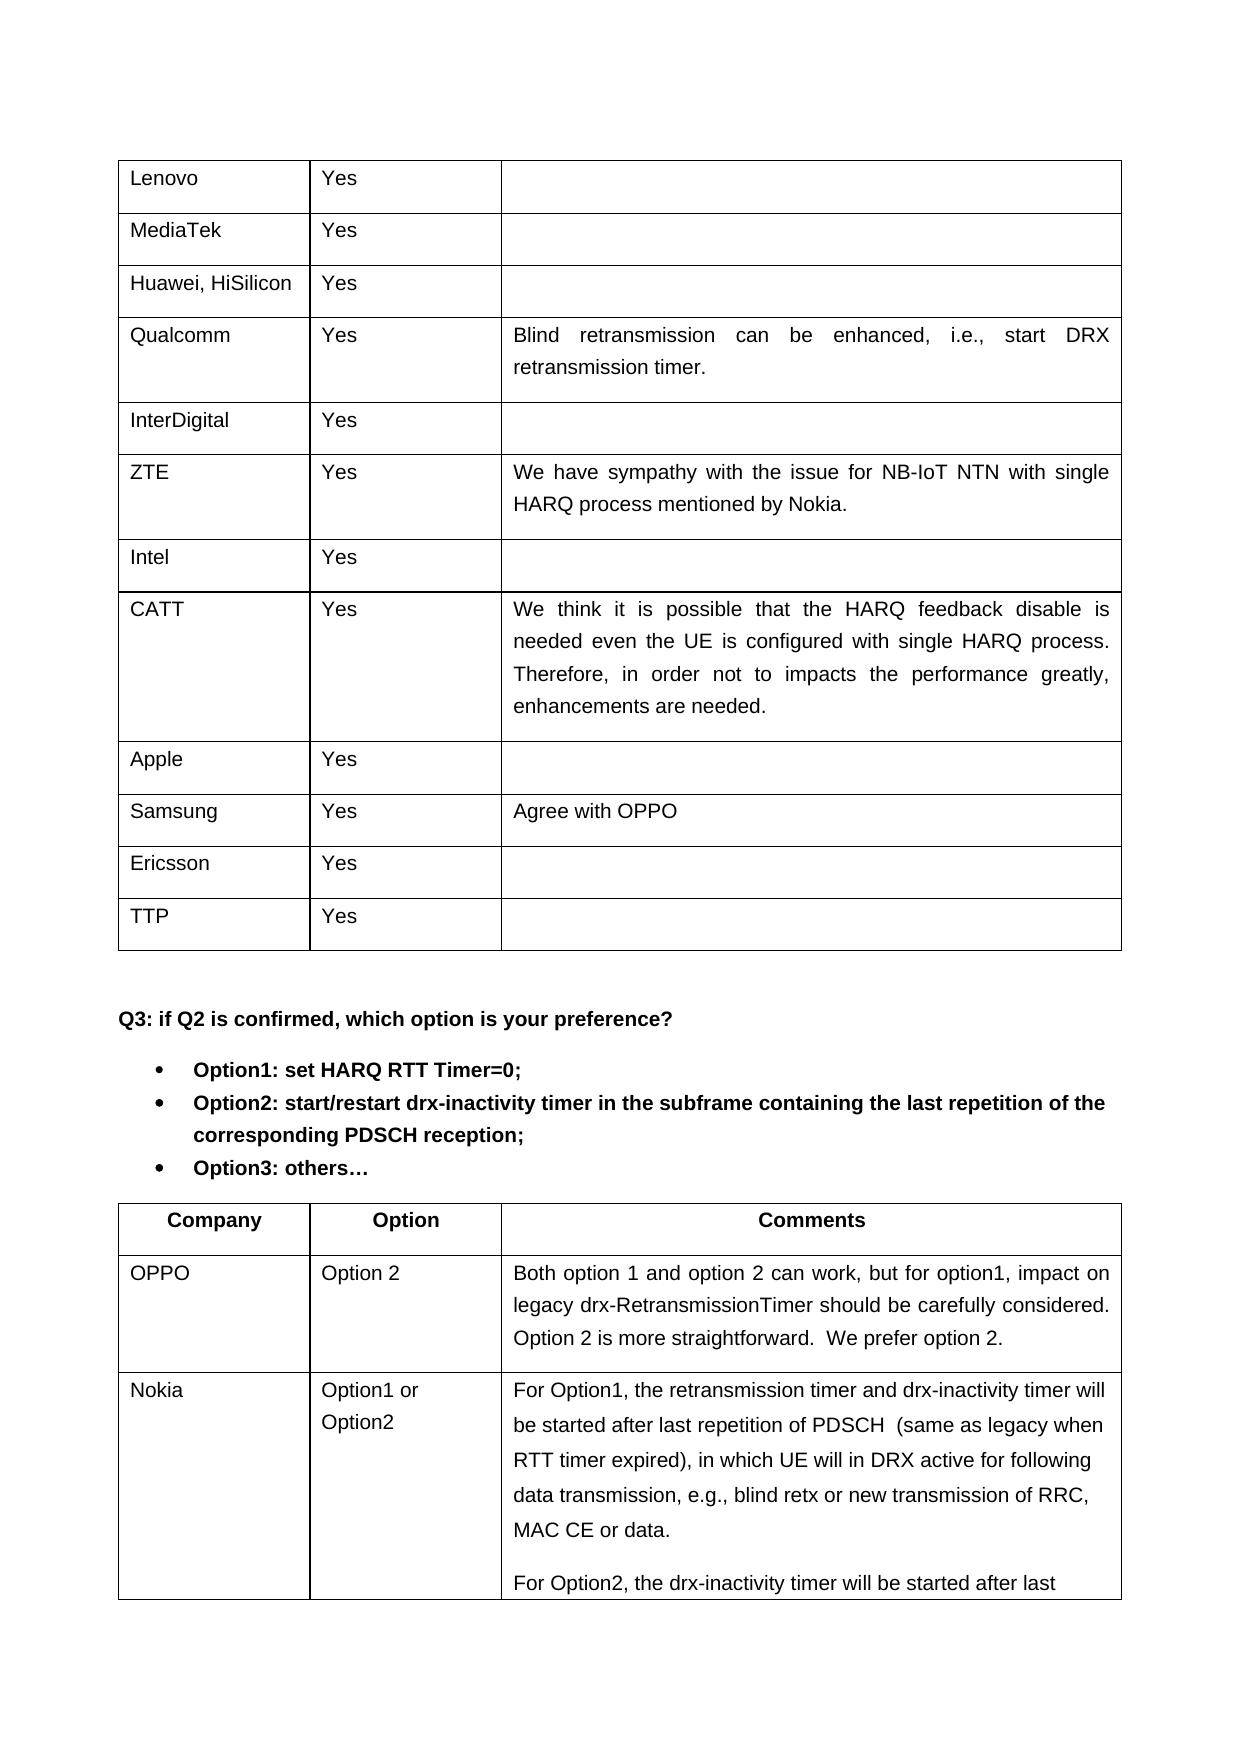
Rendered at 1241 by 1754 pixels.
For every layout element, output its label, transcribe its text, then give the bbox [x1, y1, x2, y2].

table_cell [502, 540, 1121, 591]
table_header Comments [502, 1204, 1121, 1255]
list Option2: start/restart drx-inactivity timer in the subframe containing the last repetition of the corresponding PDSCH reception; [156, 1086, 1122, 1151]
table_cell Yes [311, 266, 501, 317]
table_cell TTP [119, 899, 309, 950]
table_cell Apple [119, 742, 309, 793]
table_cell Yes [311, 318, 501, 402]
table_header Option [311, 1204, 501, 1255]
table_cell ZTE [119, 455, 309, 539]
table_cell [502, 1373, 1121, 1599]
table_cell CATT [119, 593, 309, 741]
table_cell Both option 1 and option 2 can work, but for option1, impact on legacy drx-RetransmissionTimer should be carefully considered. Option 2 is more straightforward. We prefer option 2. [502, 1256, 1121, 1372]
table_cell We have sympathy with the issue for NB-IoT NTN with single HARQ process mentioned by Nokia. [502, 455, 1121, 539]
table_cell Intel [119, 540, 309, 591]
table_cell Lenovo [119, 161, 309, 213]
table_cell Agree with OPPO [502, 795, 1121, 846]
list Option3: others… [156, 1151, 1122, 1184]
table_cell Yes [311, 742, 501, 793]
table_cell Yes [311, 403, 501, 454]
table_cell Yes [311, 795, 501, 846]
table_cell Yes [311, 214, 501, 265]
table_cell Samsung [119, 795, 309, 846]
table_cell [502, 266, 1121, 317]
table_cell OPPO [119, 1256, 309, 1372]
list Option1: set HARQ RTT Timer=0; [156, 1054, 1122, 1086]
table_cell [502, 403, 1121, 454]
table_header Company [119, 1204, 309, 1255]
table_cell Option1 or Option2 [311, 1373, 501, 1599]
table_cell Yes [311, 455, 501, 539]
table_cell Ericsson [119, 847, 309, 898]
table_cell MediaTek [119, 214, 309, 265]
table_cell InterDigital [119, 403, 309, 454]
table_cell [502, 899, 1121, 950]
table_cell Yes [311, 161, 501, 213]
table_cell Qualcomm [119, 318, 309, 402]
table_cell Huawei, HiSilicon [119, 266, 309, 317]
table_cell We think it is possible that the HARQ feedback disable is needed even the UE is configured with single HARQ process. Therefore, in order not to impacts the performance greatly, enhancements are needed. [502, 593, 1121, 741]
table_cell [502, 847, 1121, 898]
table_cell [502, 742, 1121, 793]
table_cell Yes [311, 540, 501, 591]
table_cell [502, 161, 1121, 213]
table_cell Yes [311, 593, 501, 741]
table_cell Yes [311, 847, 501, 898]
table_cell Blind retransmission can be enhanced, i.e., start DRX retransmission timer. [502, 318, 1121, 402]
table_cell Nokia [119, 1373, 309, 1599]
table_cell Yes [311, 899, 501, 950]
table_cell Option 2 [311, 1256, 501, 1372]
text Q3: if Q2 is confirmed, which option is your preference? [118, 1003, 1122, 1035]
table_cell [502, 214, 1121, 265]
